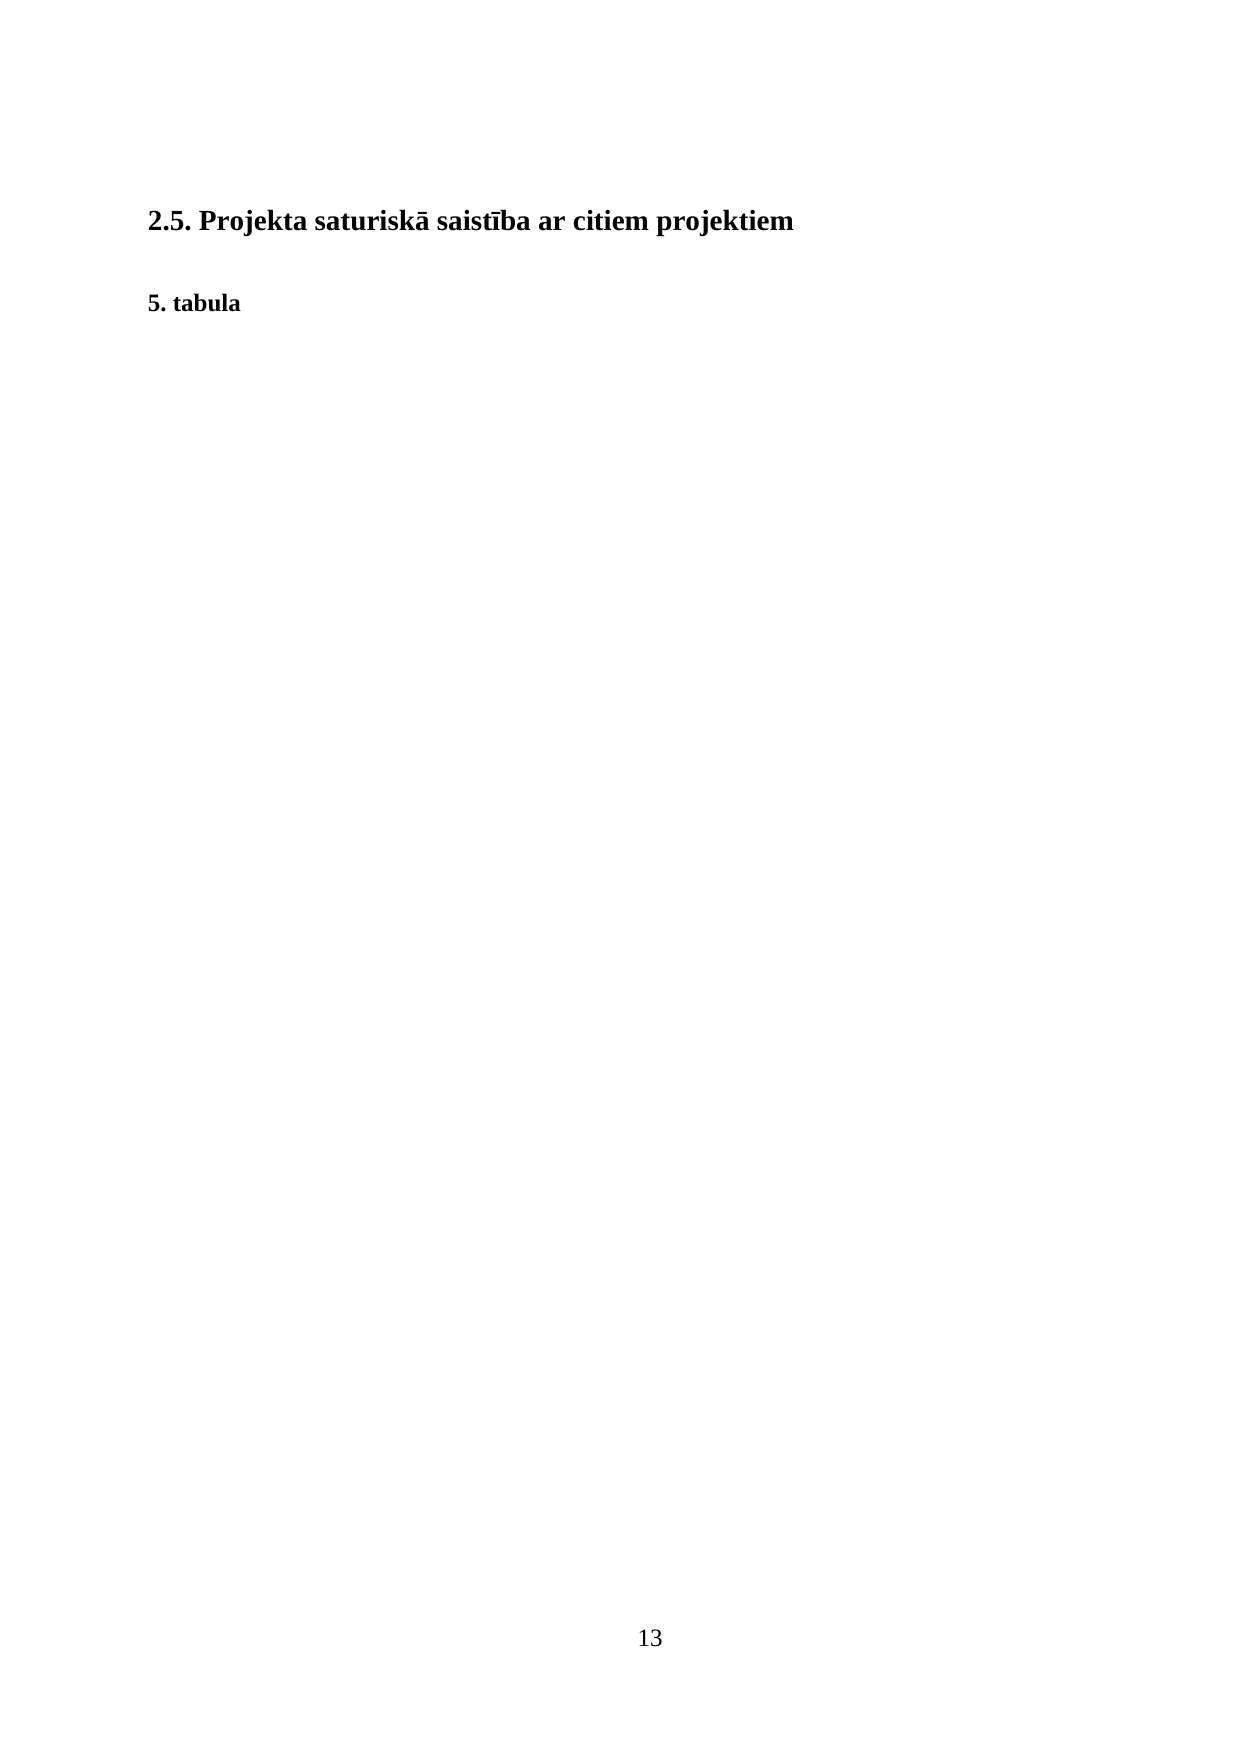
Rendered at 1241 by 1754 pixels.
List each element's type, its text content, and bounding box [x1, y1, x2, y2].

text 5. tabula [148, 288, 1152, 316]
text 2.5. Projekta saturiskā saistība ar citiem projektiem [148, 203, 1152, 236]
